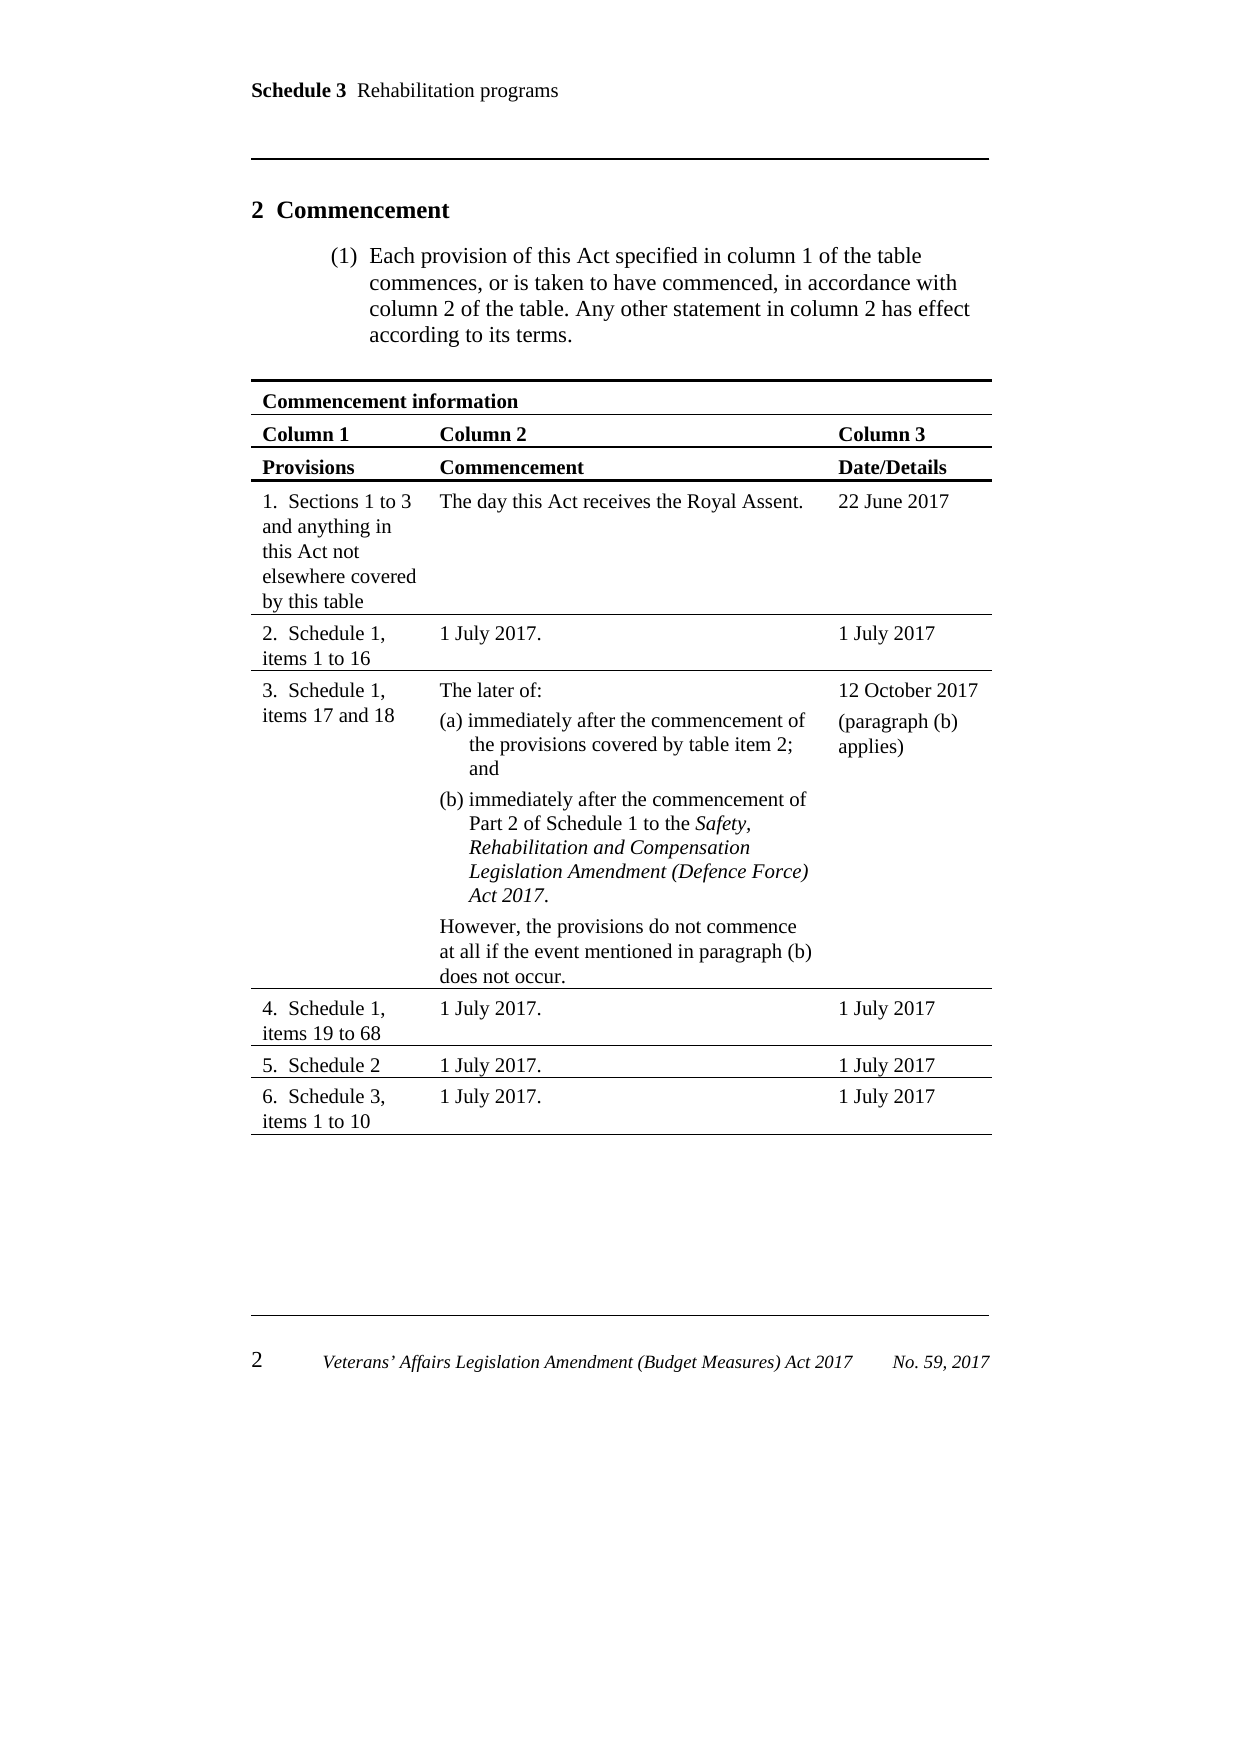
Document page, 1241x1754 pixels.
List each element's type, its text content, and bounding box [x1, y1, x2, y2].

table_cell Column 2 [428, 415, 827, 446]
table_cell 5. Schedule 2 [251, 1046, 428, 1077]
table_cell Date/Details [827, 448, 992, 479]
table_cell 1 July 2017. [428, 1046, 827, 1077]
table_cell 1. Sections 1 to 3 and anything in this Act not elsewhere covered by this table [251, 482, 428, 613]
table_cell 1 July 2017. [428, 989, 827, 1045]
table_cell 1 July 2017. [428, 615, 827, 670]
table_cell 1 July 2017 [827, 989, 992, 1045]
table_cell Provisions [251, 448, 428, 479]
table_cell Column 3 [827, 415, 992, 446]
table_cell The day this Act receives the Royal Assent. [428, 482, 827, 613]
table_header Commencement information [251, 382, 992, 413]
table_cell 1 July 2017 [827, 1078, 992, 1133]
table_cell 1 July 2017. [428, 1078, 827, 1133]
table_cell Commencement [428, 448, 827, 479]
table_cell 22 June 2017 [827, 482, 992, 613]
table_cell 1 July 2017 [827, 615, 992, 670]
table_cell 1 July 2017 [827, 1046, 992, 1077]
table_cell Column 1 [251, 415, 428, 446]
table_cell The later of: (a) immediately after the commencement of the provisions covered by table item 2; and (b) immediately after the commencement of Part 2 of Schedule 1 to the Safety, Rehabilitation and Compensation Legislation Amendment (Defence Force) Act 2017. However, the provisions do not commence at all if the event mentioned in paragraph (b) does not occur. [428, 671, 827, 988]
table_cell 2. Schedule 1, items 1 to 16 [251, 615, 428, 670]
table_cell 12 October 2017 (paragraph (b) applies) [827, 671, 992, 988]
table_cell 4. Schedule 1, items 19 to 68 [251, 989, 428, 1045]
text (1) Each provision of this Act specified in column 1 of the table commences, or is taken to have commenced, in accordance with column 2 of the table. Any other statement in column 2 has effect according to its terms. [251, 242, 989, 348]
text 2 Commencement [251, 195, 989, 224]
table_cell 6. Schedule 3, items 1 to 10 [251, 1078, 428, 1133]
table_cell 3. Schedule 1, items 17 and 18 [251, 671, 428, 988]
